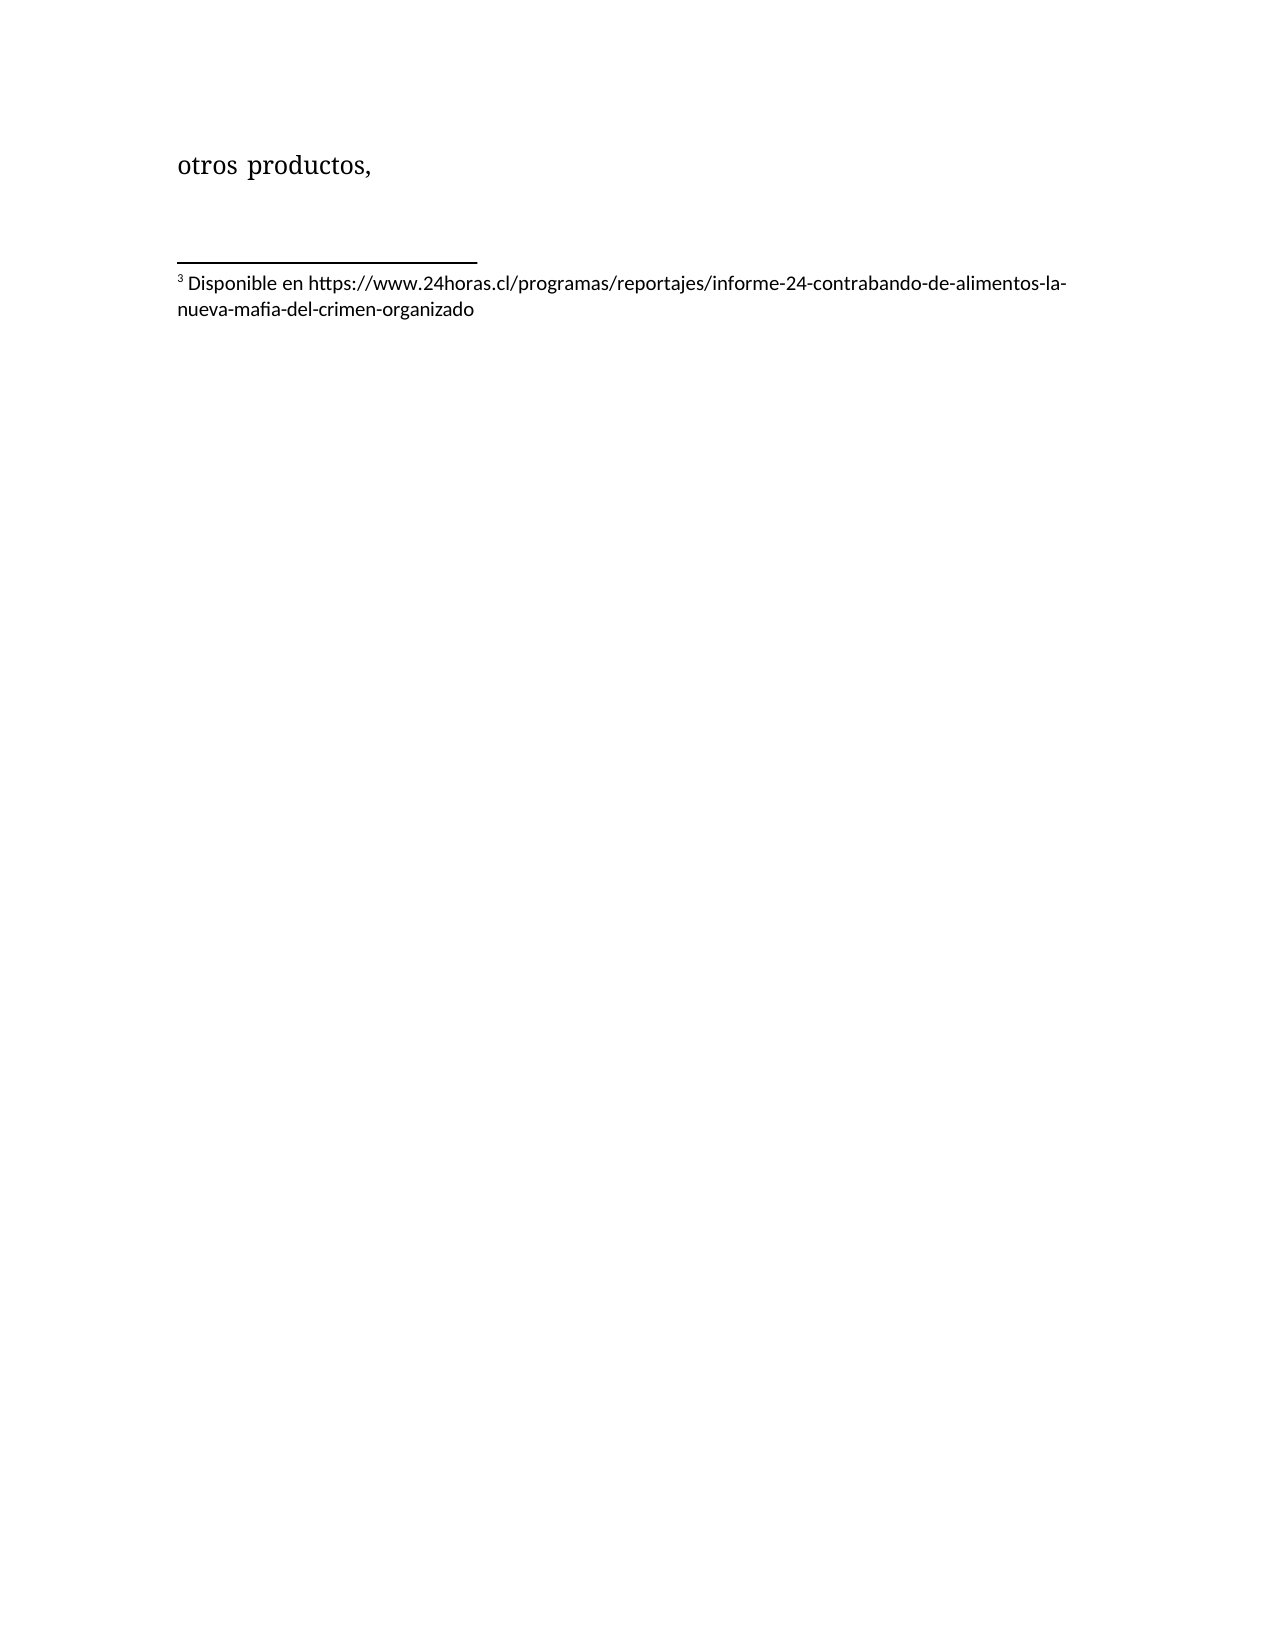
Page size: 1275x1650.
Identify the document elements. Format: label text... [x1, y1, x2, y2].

text 3 Disponible en https://www.24horas.cl/programas/reportajes/informe-24-contrabando-de-alimentos-la- nueva-mafia-del-crimen-organizado [177, 271, 1070, 321]
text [177, 148, 1072, 182]
